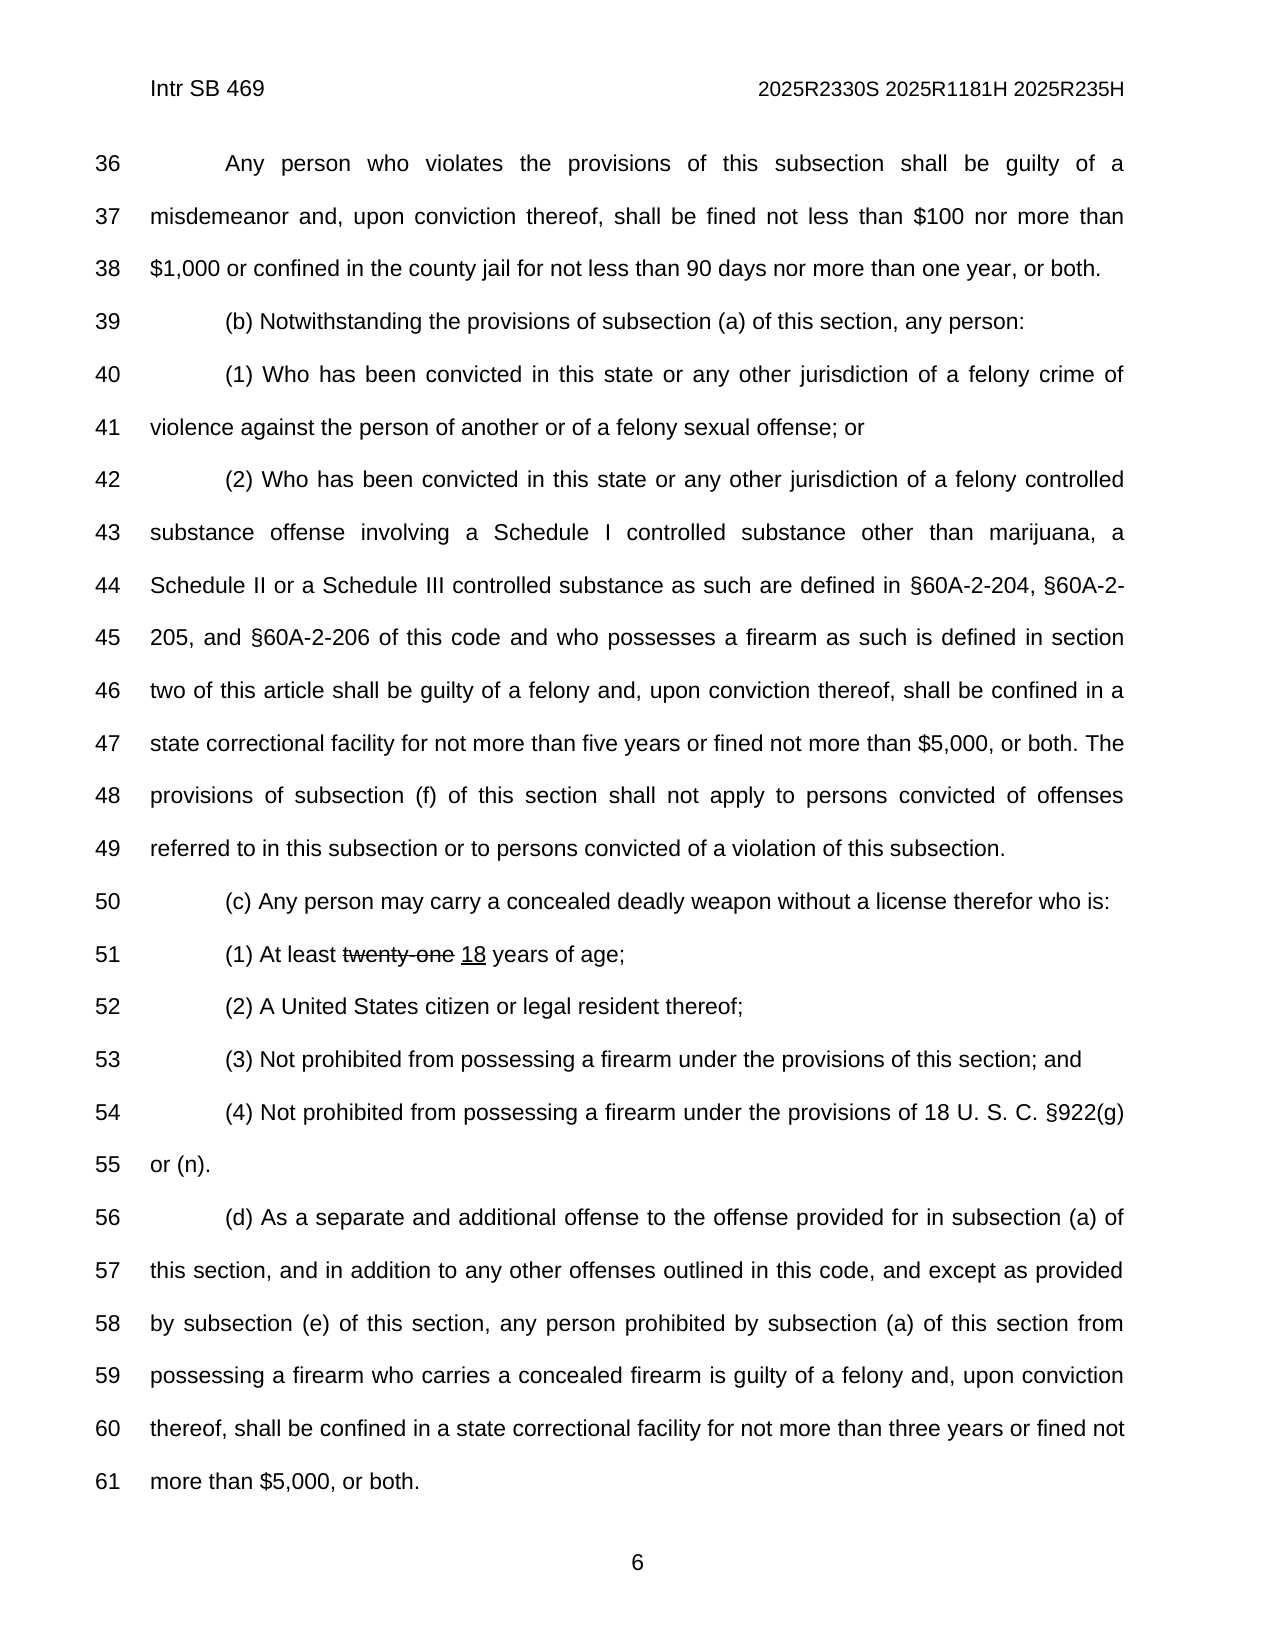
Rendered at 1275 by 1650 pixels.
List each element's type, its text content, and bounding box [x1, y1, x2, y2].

text (3) Not prohibited from possessing a firearm under the provisions of this section; and [150, 1046, 1125, 1072]
text (b) Notwithstanding the provisions of subsection (a) of this section, any person: [150, 308, 1125, 334]
text Any person who violates the provisions of this subsection shall be guilty of a misdemeanor and, upon conviction thereof, shall be fined not less than $100 nor more than $1,000 or confined in the county jail for not less than 90 days nor more than one year, or both. [150, 150, 1125, 282]
text (2) A United States citizen or legal resident thereof; [150, 993, 1125, 1020]
text (1) Who has been convicted in this state or any other jurisdiction of a felony crime of violence against the person of another or of a felony sexual offense; or [150, 361, 1125, 440]
text (d) As a separate and additional offense to the offense provided for in subsection (a) of this section, and in addition to any other offenses outlined in this code, and except as provided by subsection (e) of this section, any person prohibited by subsection (a) of this section from possessing a firearm who carries a concealed firearm is guilty of a felony and, upon conviction thereof, shall be confined in a state correctional facility for not more than three years or fined not more than $5,000, or both. [150, 1204, 1125, 1494]
text (2) Who has been convicted in this state or any other jurisdiction of a felony controlled substance offense involving a Schedule I controlled substance other than marijuana, a Schedule II or a Schedule III controlled substance as such are defined in §60A-2-204, §60A-2-205, and §60A-2-206 of this code and who possesses a firearm as such is defined in section two of this article shall be guilty of a felony and, upon conviction thereof, shall be confined in a state correctional facility for not more than five years or fined not more than $5,000, or both. The provisions of subsection (f) of this section shall not apply to persons convicted of offenses referred to in this subsection or to persons convicted of a violation of this subsection. [150, 466, 1125, 862]
text (c) Any person may carry a concealed deadly weapon without a license therefor who is: [150, 888, 1125, 914]
text (4) Not prohibited from possessing a firearm under the provisions of 18 U. S. C. §922(g) or (n). [150, 1099, 1125, 1178]
text (1) At least twenty-one 18 years of age; [150, 941, 1125, 967]
